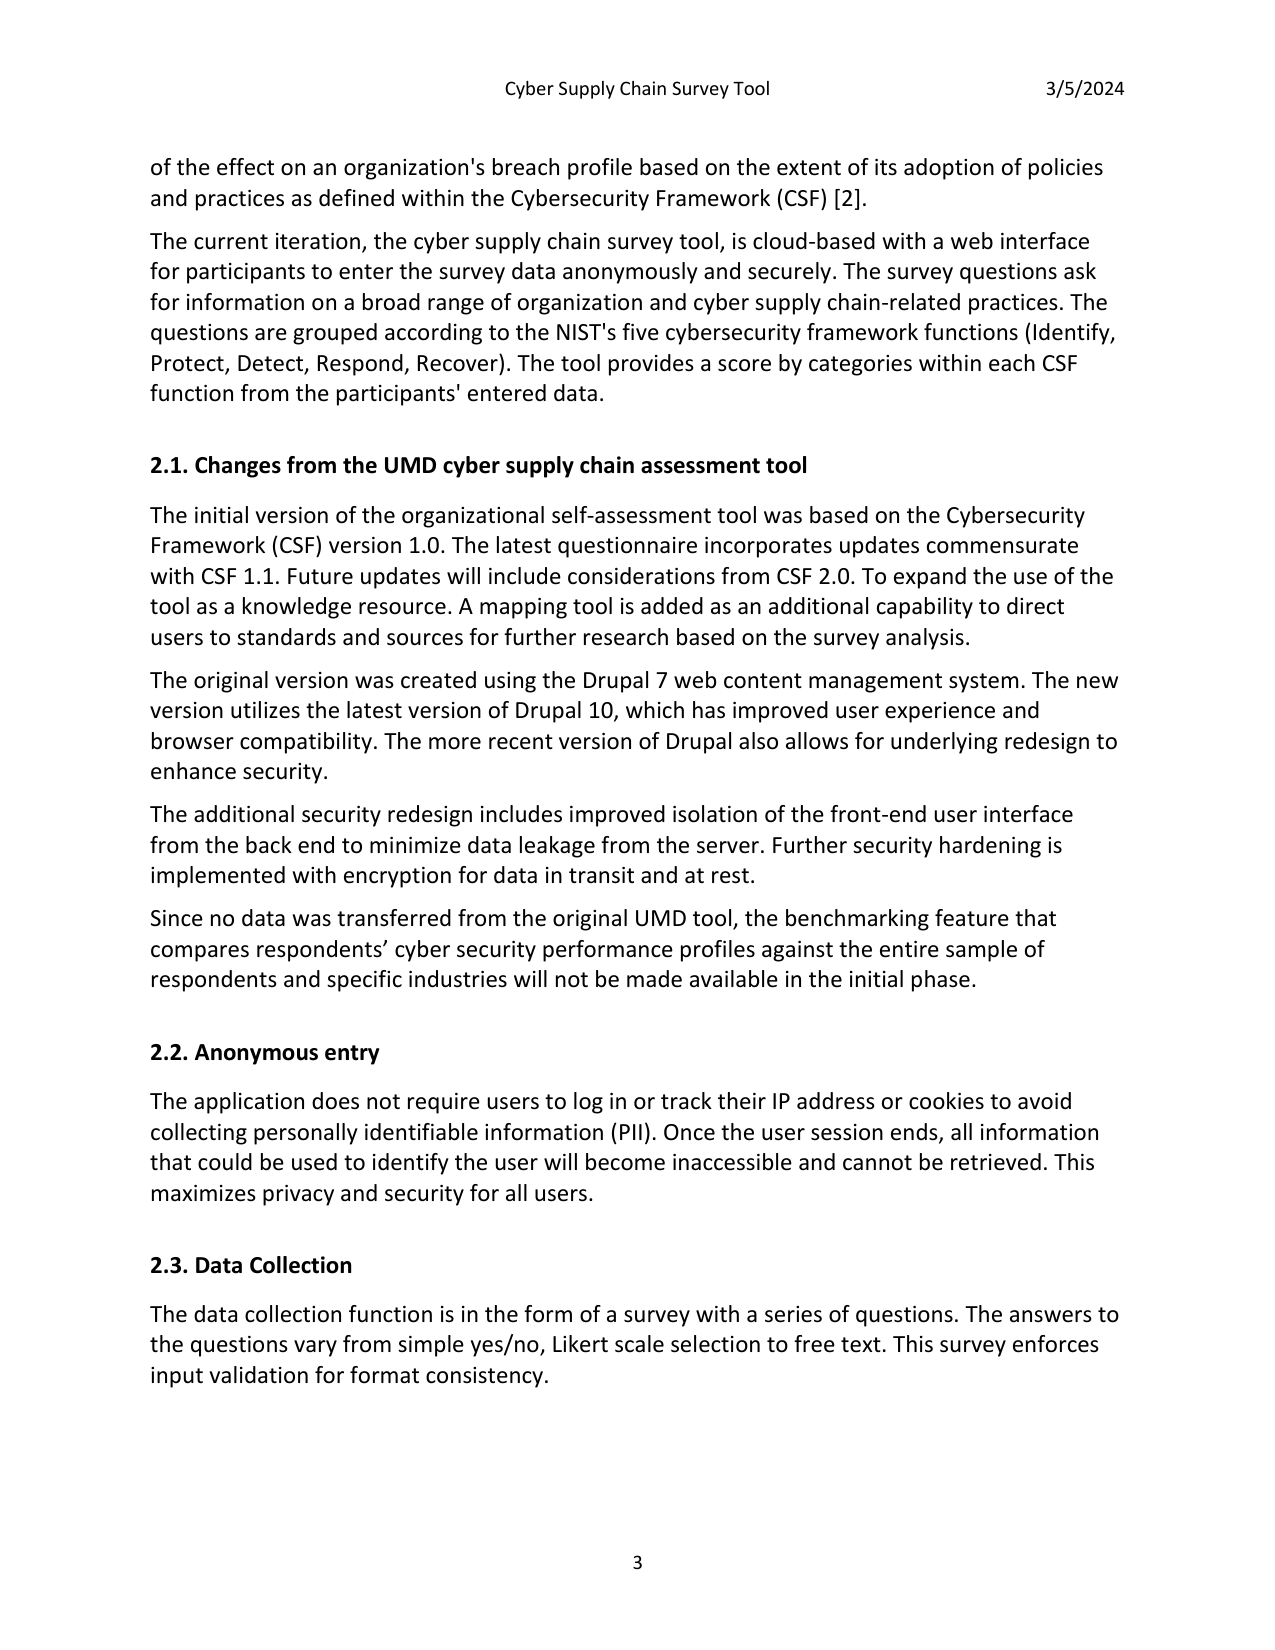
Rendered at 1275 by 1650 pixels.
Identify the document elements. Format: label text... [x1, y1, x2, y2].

subtitle Data Collection [150, 1249, 1125, 1279]
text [150, 151, 1125, 212]
text The additional security redesign includes improved isolation of the front-end user interface from the back end to minimize data leakage from the server. Further security hardening is implemented with encryption for data in transit and at rest. [150, 798, 1125, 890]
subtitle Changes from the UMD cyber supply chain assessment tool [150, 449, 1125, 480]
text The original version was created using the Drupal 7 web content management system. The new version utilizes the latest version of Drupal 10, which has improved user experience and browser compatibility. The more recent version of Drupal also allows for underlying redesign to enhance security. [150, 664, 1125, 786]
text The data collection function is in the form of a survey with a series of questions. The answers to the questions vary from simple yes/no, Likert scale selection to free text. This survey enforces input validation for format consistency. [150, 1298, 1125, 1390]
text Since no data was transferred from the original UMD tool, the benchmarking feature that compares respondents’ cyber security performance profiles against the entire sample of respondents and specific industries will not be made available in the initial phase. [150, 903, 1125, 994]
text The current iteration, the cyber supply chain survey tool, is cloud-based with a web interface for participants to enter the survey data anonymously and securely. The survey questions ask for information on a broad range of organization and cyber supply chain-related practices. The questions are grouped according to the NIST's five cybersecurity framework functions (Identify, Protect, Detect, Respond, Recover). The tool provides a score by categories within each CSF function from the participants' entered data. [150, 225, 1125, 408]
text The initial version of the organizational self-assessment tool was based on the Cybersecurity Framework (CSF) version 1.0. The latest questionnaire incorporates updates commensurate with CSF 1.1. Future updates will include considerations from CSF 2.0. To expand the use of the tool as a knowledge resource. A mapping tool is added as an additional capability to direct users to standards and sources for further research based on the survey analysis. [150, 499, 1125, 651]
subtitle Anonymous entry [150, 1036, 1125, 1066]
text The application does not require users to log in or track their IP address or cookies to avoid collecting personally identifiable information (PII). Once the user session ends, all information that could be used to identify the user will become inaccessible and cannot be retrieved. This maximizes privacy and security for all users. [150, 1085, 1125, 1207]
